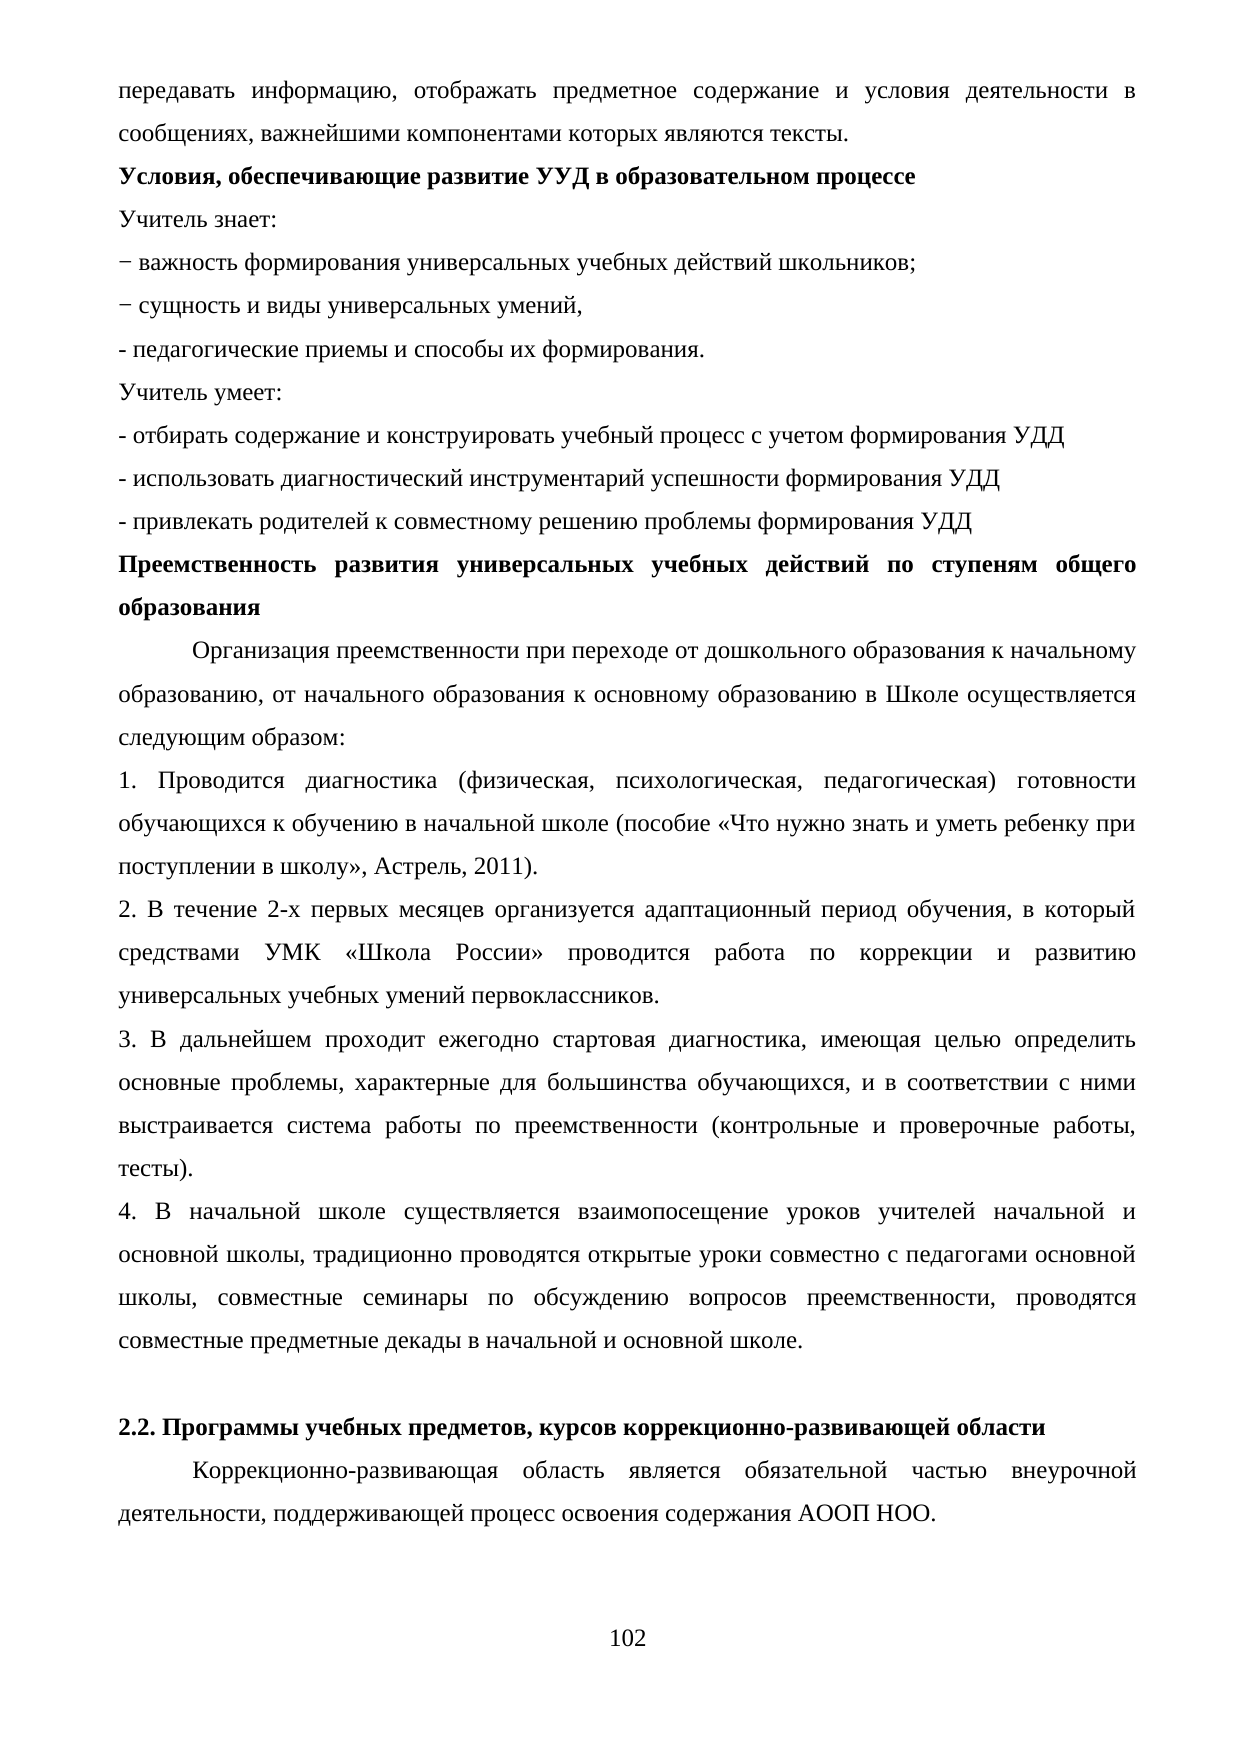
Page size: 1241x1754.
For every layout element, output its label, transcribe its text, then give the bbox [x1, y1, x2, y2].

text - педагогические приемы и способы их формирования. [118, 334, 1137, 362]
text - отбирать содержание и конструировать учебный процесс с учетом формирования УДД [118, 420, 1137, 449]
text 2. В течение 2-х первых месяцев организуется адаптационный период обучения, в который средствами УМК «Школа России» проводится работа по коррекции и развитию универсальных учебных умений первоклассников. [118, 894, 1137, 1009]
text Коррекционно-развивающая область является обязательной частью внеурочной деятельности, поддерживающей процесс освоения содержания АООП НОО. [118, 1455, 1137, 1527]
text 4. В начальной школе существляется взаимопосещение уроков учителей начальной и основной школы, традиционно проводятся открытые уроки совместно с педагогами основной школы, совместные семинары по обсуждению вопросов преемственности, проводятся совместные предметные декады в начальной и основной школе. [118, 1196, 1137, 1354]
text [118, 75, 1137, 147]
text Организация преемственности при переходе от дошкольного образования к начальному образованию, от начального образования к основному образованию в Школе осуществляется следующим образом: [118, 636, 1137, 751]
text Преемственность развития универсальных учебных действий по ступеням общего образования [118, 549, 1137, 621]
text 1. Проводится диагностика (физическая, психологическая, педагогическая) готовности обучающихся к обучению в начальной школе (пособие «Что нужно знать и уметь ребенку при поступлении в школу», Астрель, 2011). [118, 765, 1137, 880]
text − важность формирования универсальных учебных действий школьников; [118, 247, 1137, 276]
text - использовать диагностический инструментарий успешности формирования УДД [118, 463, 1137, 492]
text Условия, обеспечивающие развитие УУД в образовательном процессе [118, 161, 1137, 190]
text 3. В дальнейшем проходит ежегодно стартовая диагностика, имеющая целью определить основные проблемы, характерные для большинства обучающихся, и в соответствии с ними выстраивается система работы по преемственности (контрольные и проверочные работы, тесты). [118, 1024, 1137, 1182]
text Учитель знает: [118, 204, 1137, 233]
text - привлекать родителей к совместному решению проблемы формирования УДД [118, 506, 1137, 535]
text Учитель умеет: [118, 377, 1137, 406]
text 2.2. Программы учебных предметов, курсов коррекционно-развивающей области [118, 1412, 1137, 1441]
text − сущность и виды универсальных умений, [118, 291, 1137, 319]
